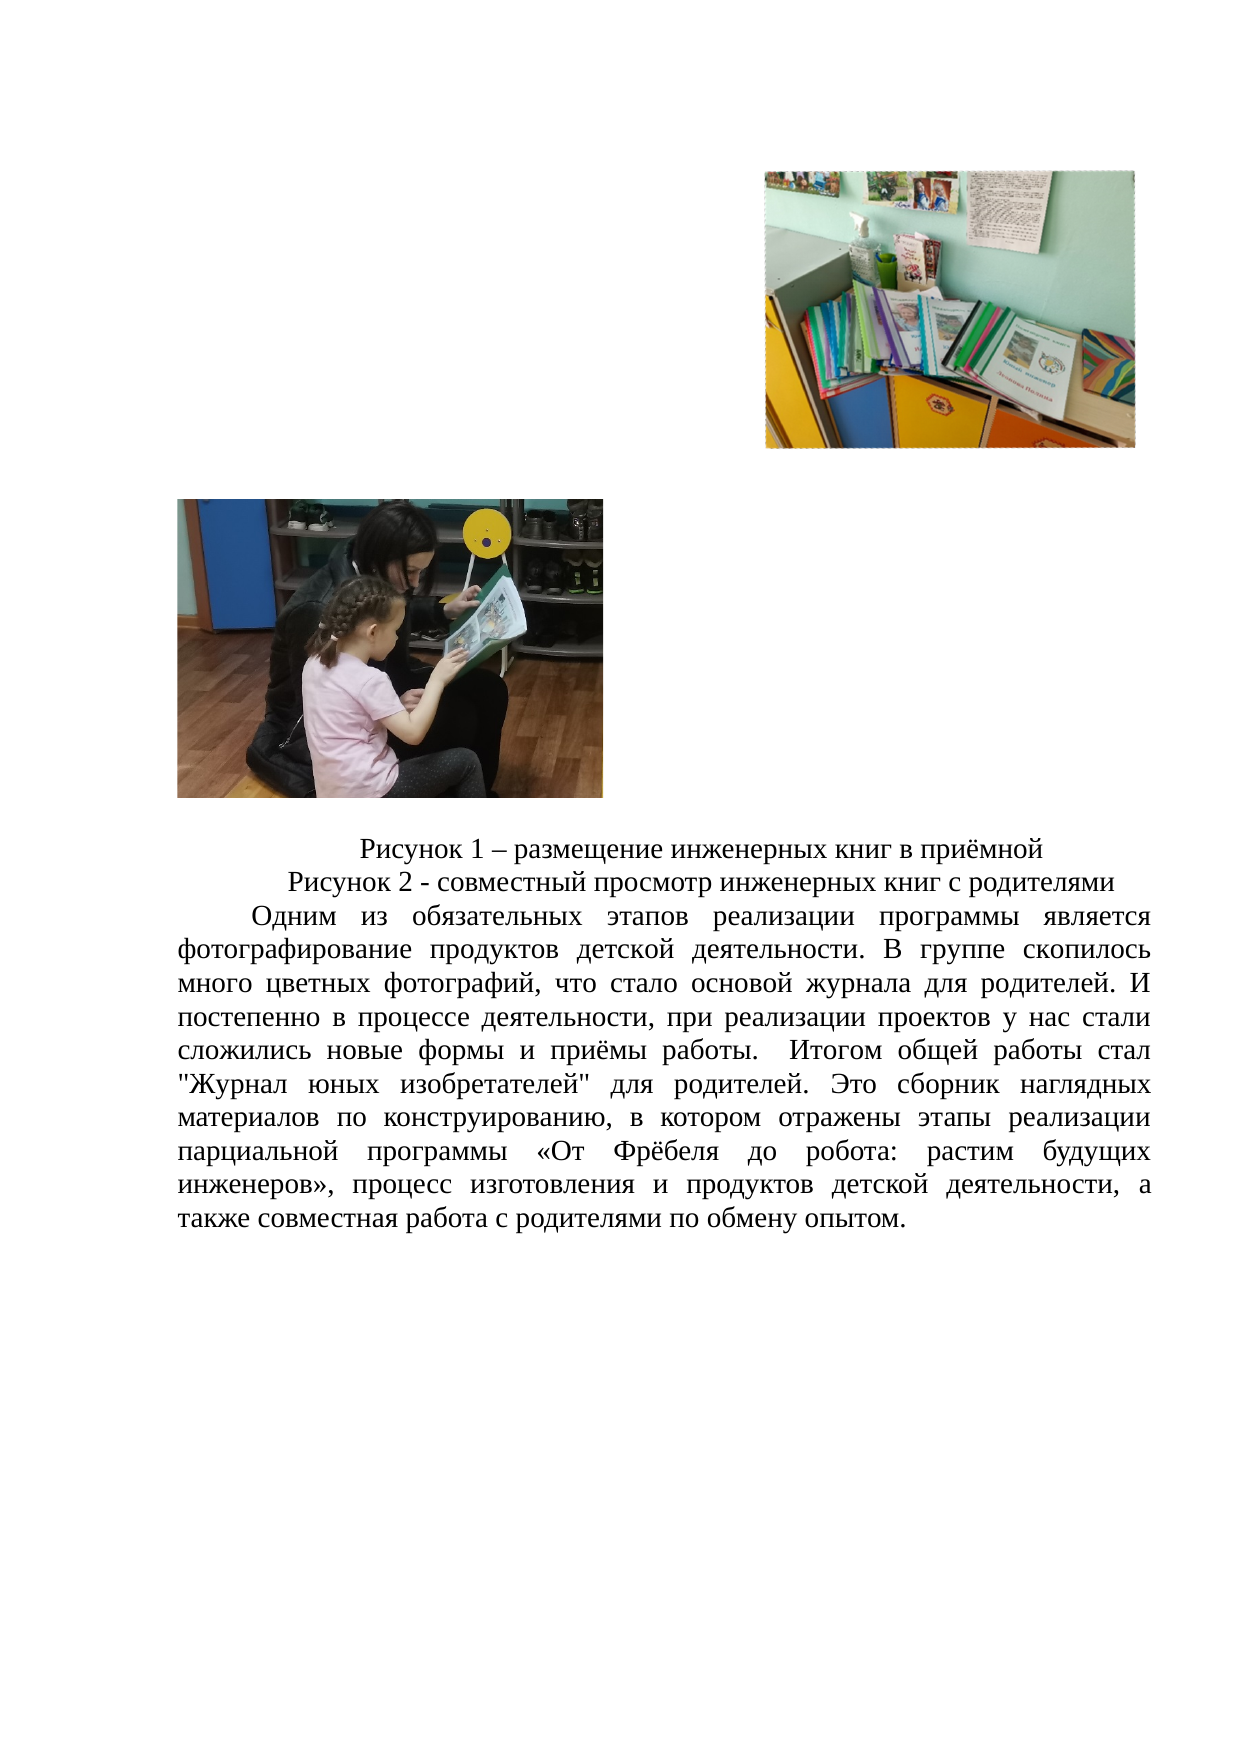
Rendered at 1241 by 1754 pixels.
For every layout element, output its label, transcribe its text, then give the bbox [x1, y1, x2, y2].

picture [726, 119, 1174, 499]
text Рисунок 1 – размещение инженерных книг в приёмной [177, 831, 1152, 864]
picture [177, 499, 604, 798]
text Рисунок 2 - совместный просмотр инженерных книг с родителями [177, 864, 1152, 898]
text Одним из обязательных этапов реализации программы является фотографирование продуктов детской деятельности. В группе скопилось много цветных фотографий, что стало основой журнала для родителей. И постепенно в процессе деятельности, при реализации проектов у нас стали сложились новые формы и приёмы работы. Итогом общей работы стал "Журнал юных изобретателей" для родителей. Это сборник наглядных материалов по конструированию, в котором отражены этапы реализации парциальной программы «От Фрёбеля до робота: растим будущих инженеров», процесс изготовления и продуктов детской деятельности, а также совместная работа с родителями по обмену опытом. [177, 898, 1152, 1233]
